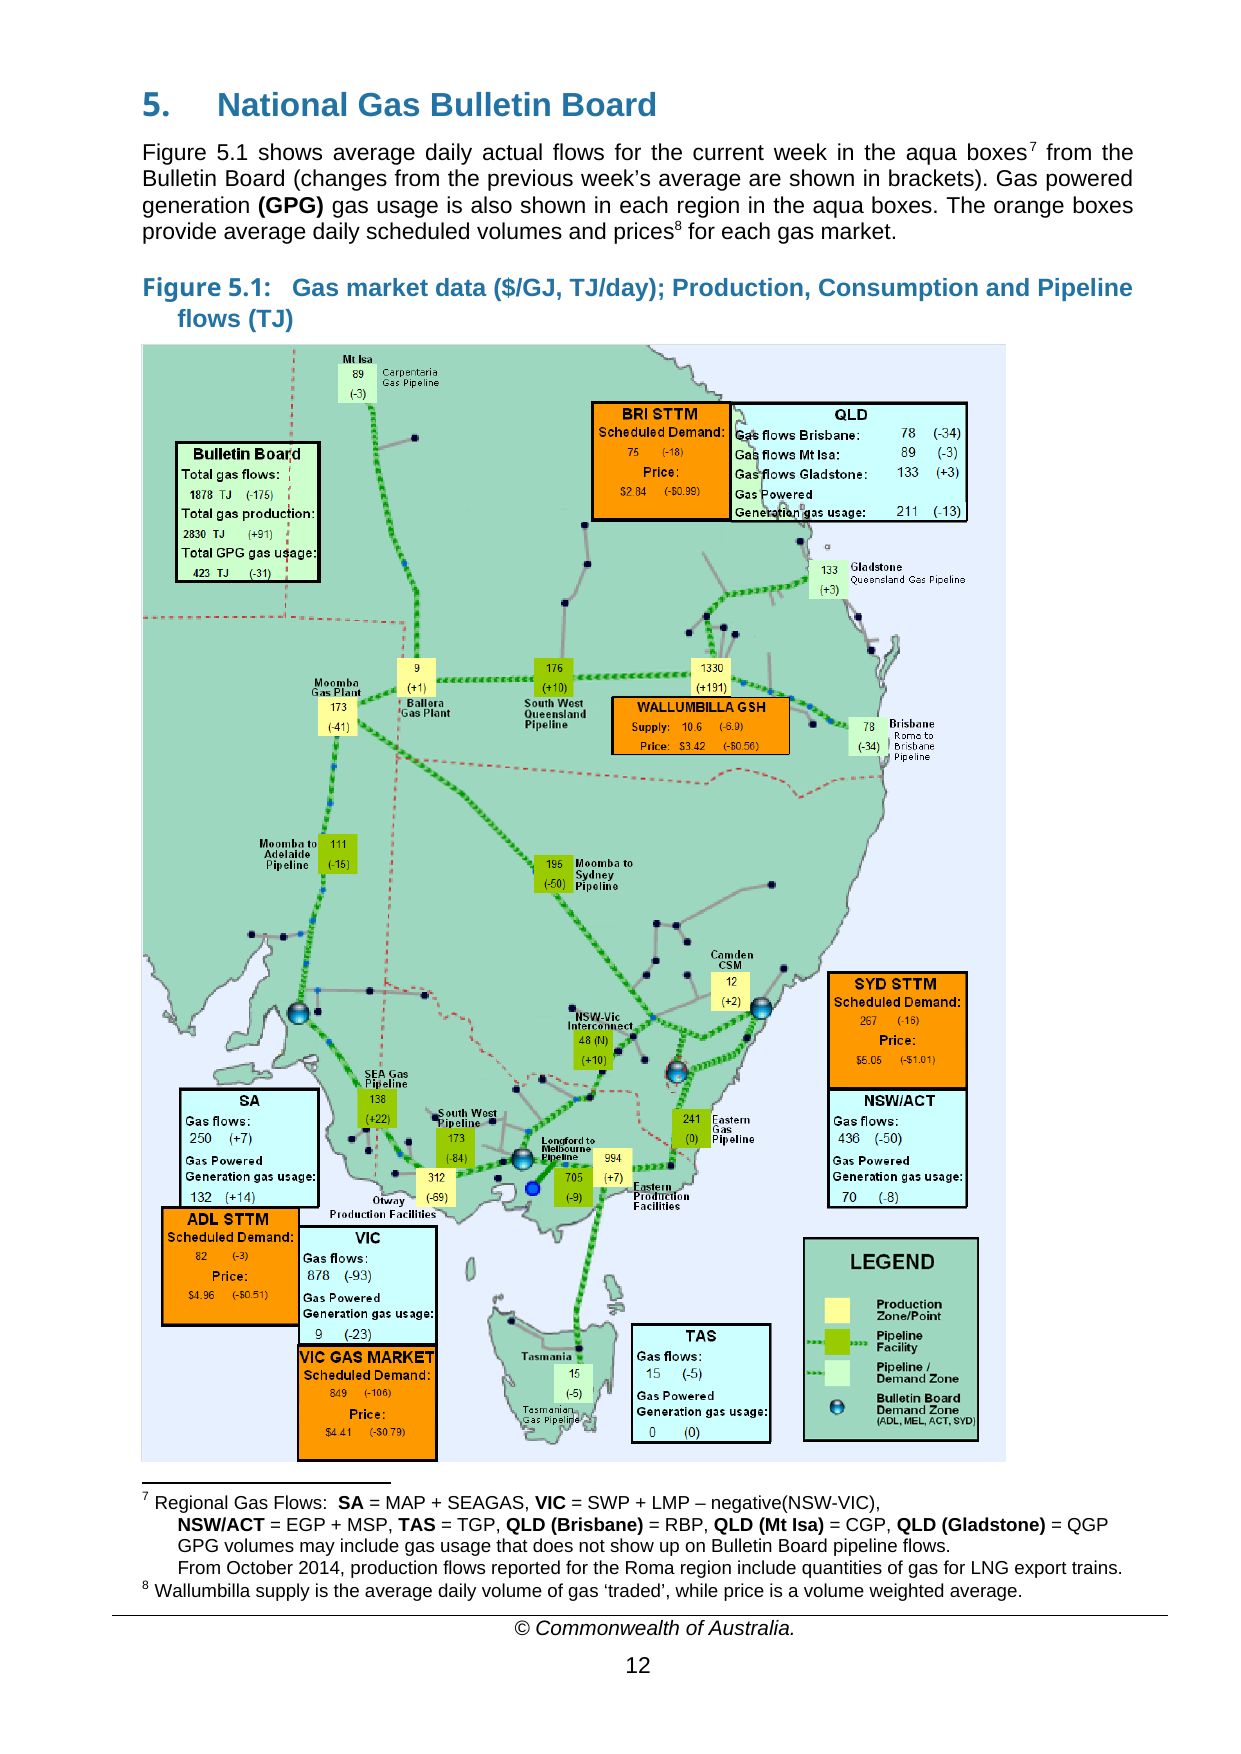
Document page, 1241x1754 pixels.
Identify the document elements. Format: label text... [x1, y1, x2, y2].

subtitle National Gas Bulletin Board [142, 81, 1134, 127]
picture [141, 344, 1006, 1462]
text Figure 5.1 shows average daily actual flows for the current week in the aqua boxes from the Bulletin Board (changes from the previous week’s average are shown in brackets). Gas powered generation (GPG) gas usage is also shown in each region in the aqua boxes. The orange boxes provide average daily scheduled volumes and prices for each gas market. [142, 139, 1134, 244]
subtitle Gas market data ($/GJ, TJ/day); Production, Consumption and Pipeline flows (TJ) [142, 269, 1134, 332]
